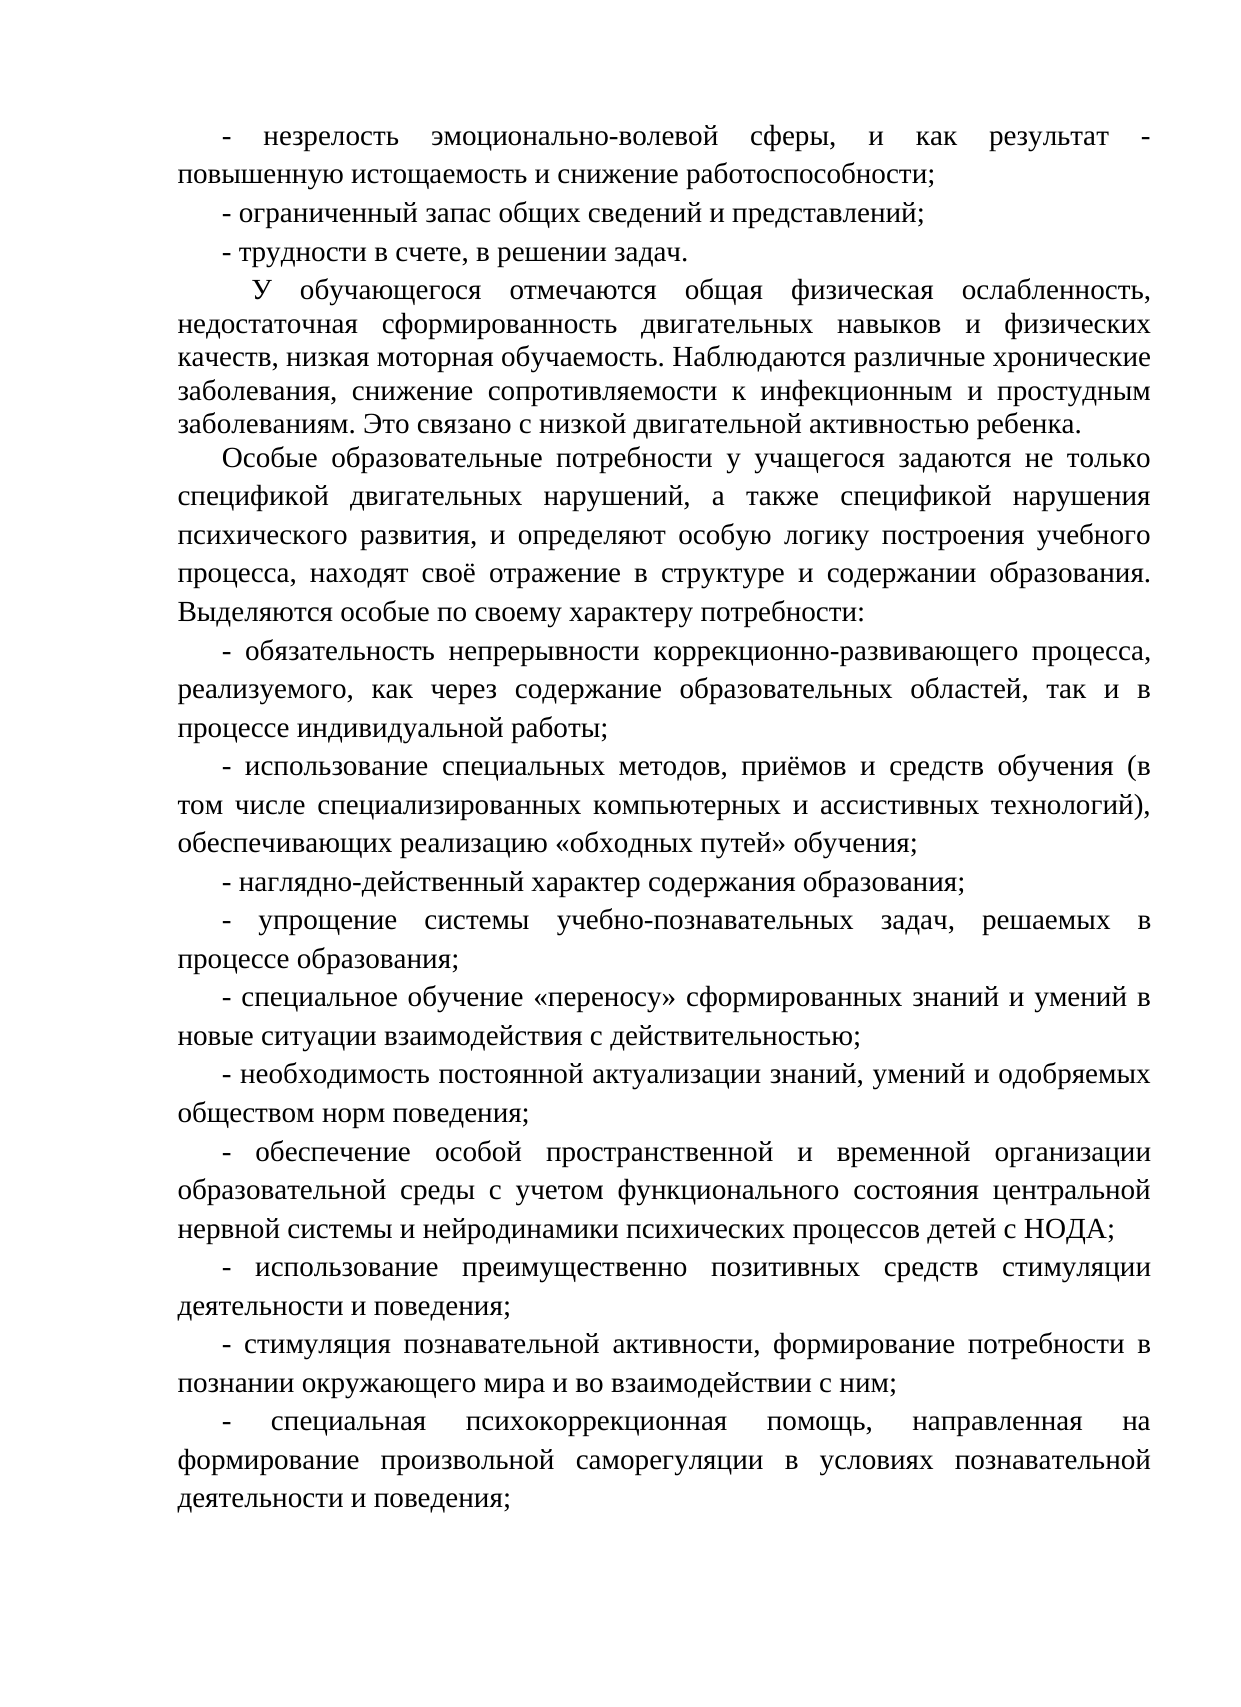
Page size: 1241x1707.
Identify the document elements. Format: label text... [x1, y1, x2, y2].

text - обязательность непрерывности коррекционно-развивающего процесса, реализуемого, как через содержание образовательных областей, так и в процессе индивидуальной работы; [177, 633, 1152, 743]
text - упрощение системы учебно-познавательных задач, решаемых в процессе образования; [177, 902, 1152, 974]
text - специальное обучение «переносу» сформированных знаний и умений в новые ситуации взаимодействия с действительностью; [177, 979, 1152, 1052]
text У обучающегося отмечаются общая физическая ослабленность, недостаточная сформированность двигательных навыков и физических качеств, низкая моторная обучаемость. Наблюдаются различные хронические заболевания, снижение сопротивляемости к инфекционным и простудным заболеваниям. Это связано с низкой двигательной активностью ребенка. [177, 272, 1152, 440]
text - стимуляция познавательной активности, формирование потребности в познании окружающего мира и во взаимодействии с ним; [177, 1326, 1152, 1398]
text - трудности в счете, в решении задач. [177, 234, 1152, 267]
text - ограниченный запас общих сведений и представлений; [177, 195, 1152, 229]
text - незрелость эмоционально-волевой сферы, и как результат - повышенную истощаемость и снижение работоспособности; [177, 118, 1152, 190]
text - наглядно-действенный характер содержания образования; [177, 864, 1152, 897]
text - обеспечение особой пространственной и временной организации образовательной среды с учетом функционального состояния центральной нервной системы и нейродинамики психических процессов детей с НОДА; [177, 1134, 1152, 1244]
text - использование специальных методов, приёмов и средств обучения (в том числе специализированных компьютерных и ассистивных технологий), обеспечивающих реализацию «обходных путей» обучения; [177, 748, 1152, 859]
text - необходимость постоянной актуализации знаний, умений и одобряемых обществом норм поведения; [177, 1057, 1152, 1129]
text - специальная психокоррекционная помощь, направленная на формирование произвольной саморегуляции в условиях познавательной деятельности и поведения; [177, 1403, 1152, 1514]
text Особые образовательные потребности у учащегося задаются не только спецификой двигательных нарушений, а также спецификой нарушения психического развития, и определяют особую логику построения учебного процесса, находят своё отражение в структуре и содержании образования. Выделяются особые по своему характеру потребности: [177, 440, 1152, 628]
text - использование преимущественно позитивных средств стимуляции деятельности и поведения; [177, 1249, 1152, 1321]
